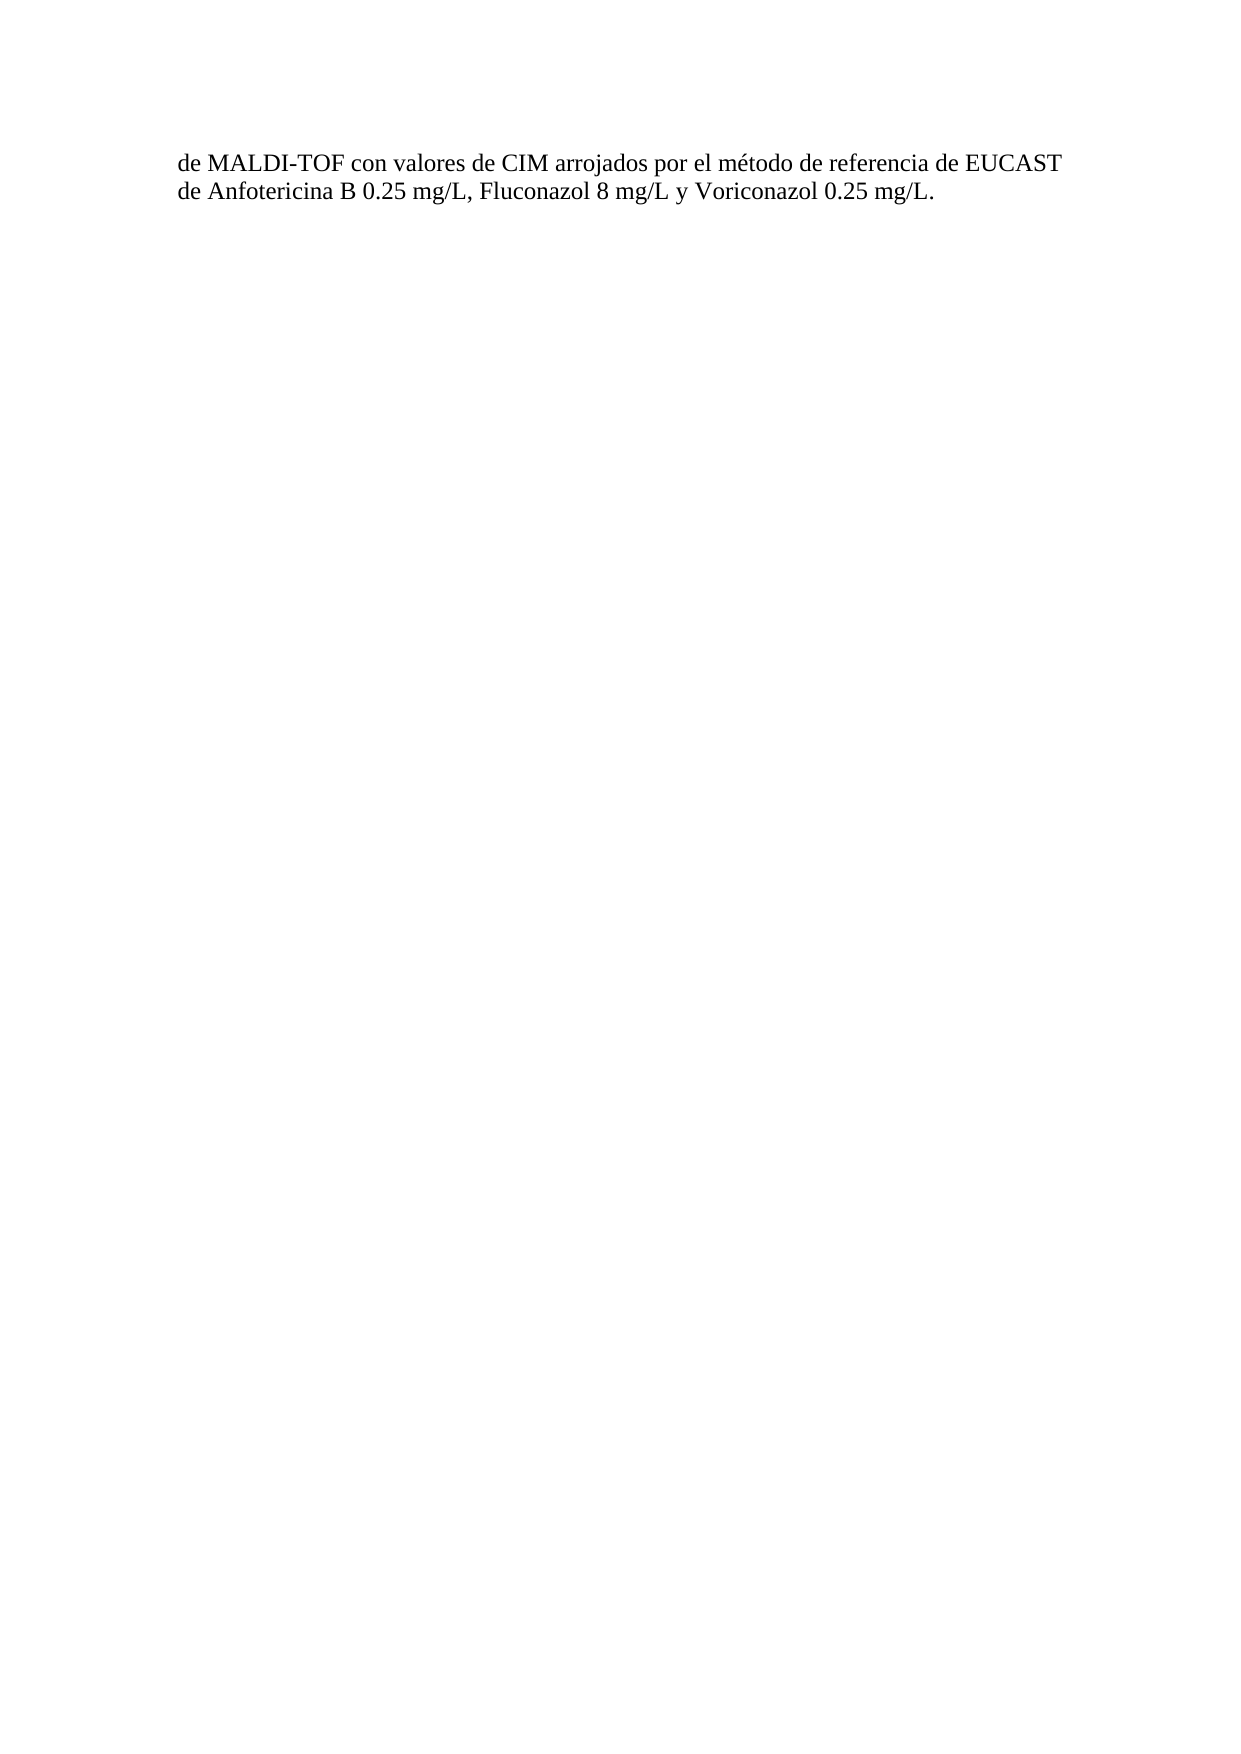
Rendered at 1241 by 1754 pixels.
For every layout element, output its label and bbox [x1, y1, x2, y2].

text [177, 148, 1063, 205]
